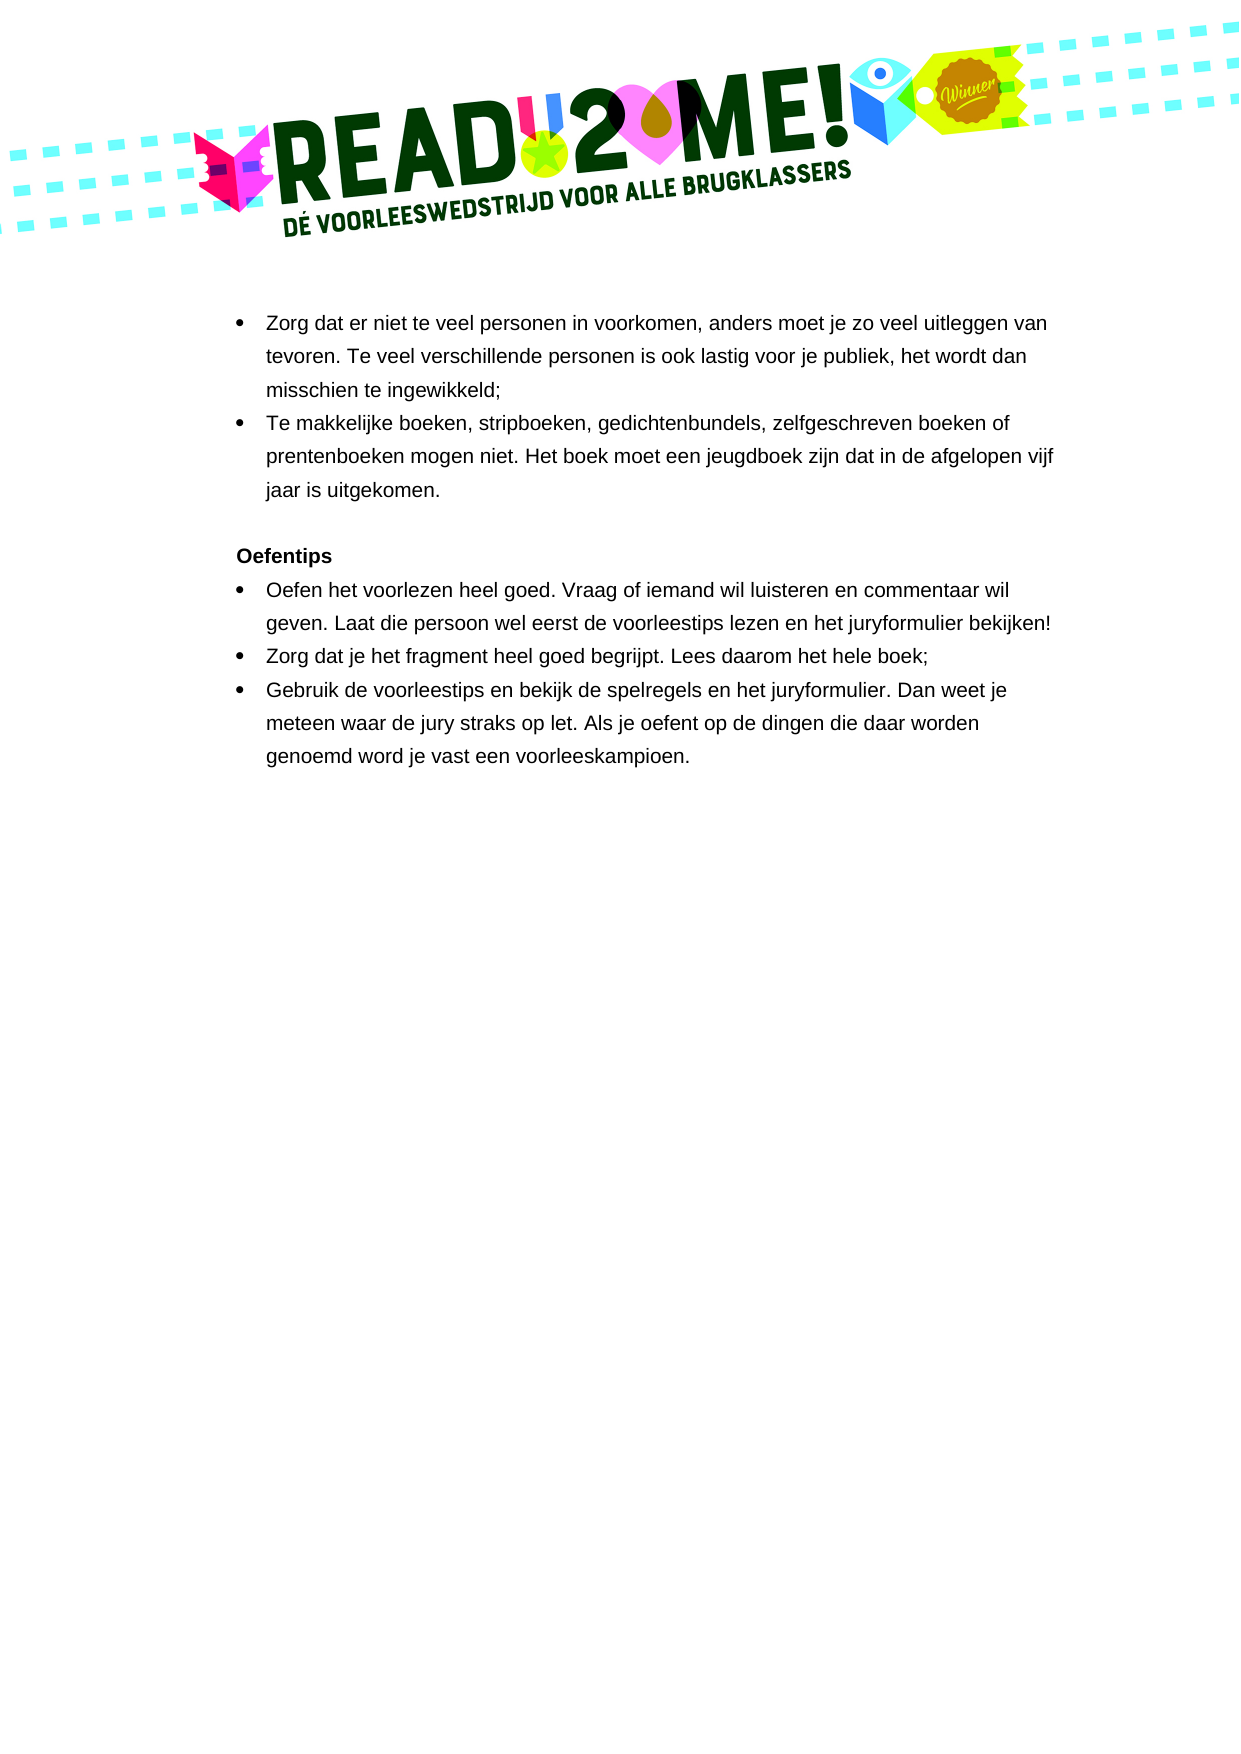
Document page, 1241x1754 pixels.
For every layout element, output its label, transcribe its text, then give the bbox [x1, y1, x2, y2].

list Gebruik de voorleestips en bekijk de spelregels en het juryformulier. Dan weet je meteen waar de jury straks op let. Als je oefent op de dingen die daar worden genoemd word je vast een voorleeskampioen. [236, 668, 1063, 768]
list Oefen het voorlezen heel goed. Vraag of iemand wil luisteren en commentaar wil geven. Laat die persoon wel eerst de voorleestips lezen en het juryformulier bekijken! [236, 568, 1063, 635]
list Te makkelijke boeken, stripboeken, gedichtenbundels, zelfgeschreven boeken of prentenboeken mogen niet. Het boek moet een jeugdboek zijn dat in de afgelopen vijf jaar is uitgekomen. [236, 402, 1063, 502]
text Oefentips [236, 535, 1063, 568]
list Zorg dat je het fragment heel goed begrijpt. Lees daarom het hele boek; [236, 635, 1063, 668]
picture [0, 1, 1238, 296]
list Zorg dat er niet te veel personen in voorkomen, anders moet je zo veel uitleggen van tevoren. Te veel verschillende personen is ook lastig voor je publiek, het wordt dan misschien te ingewikkeld; [236, 296, 1063, 402]
